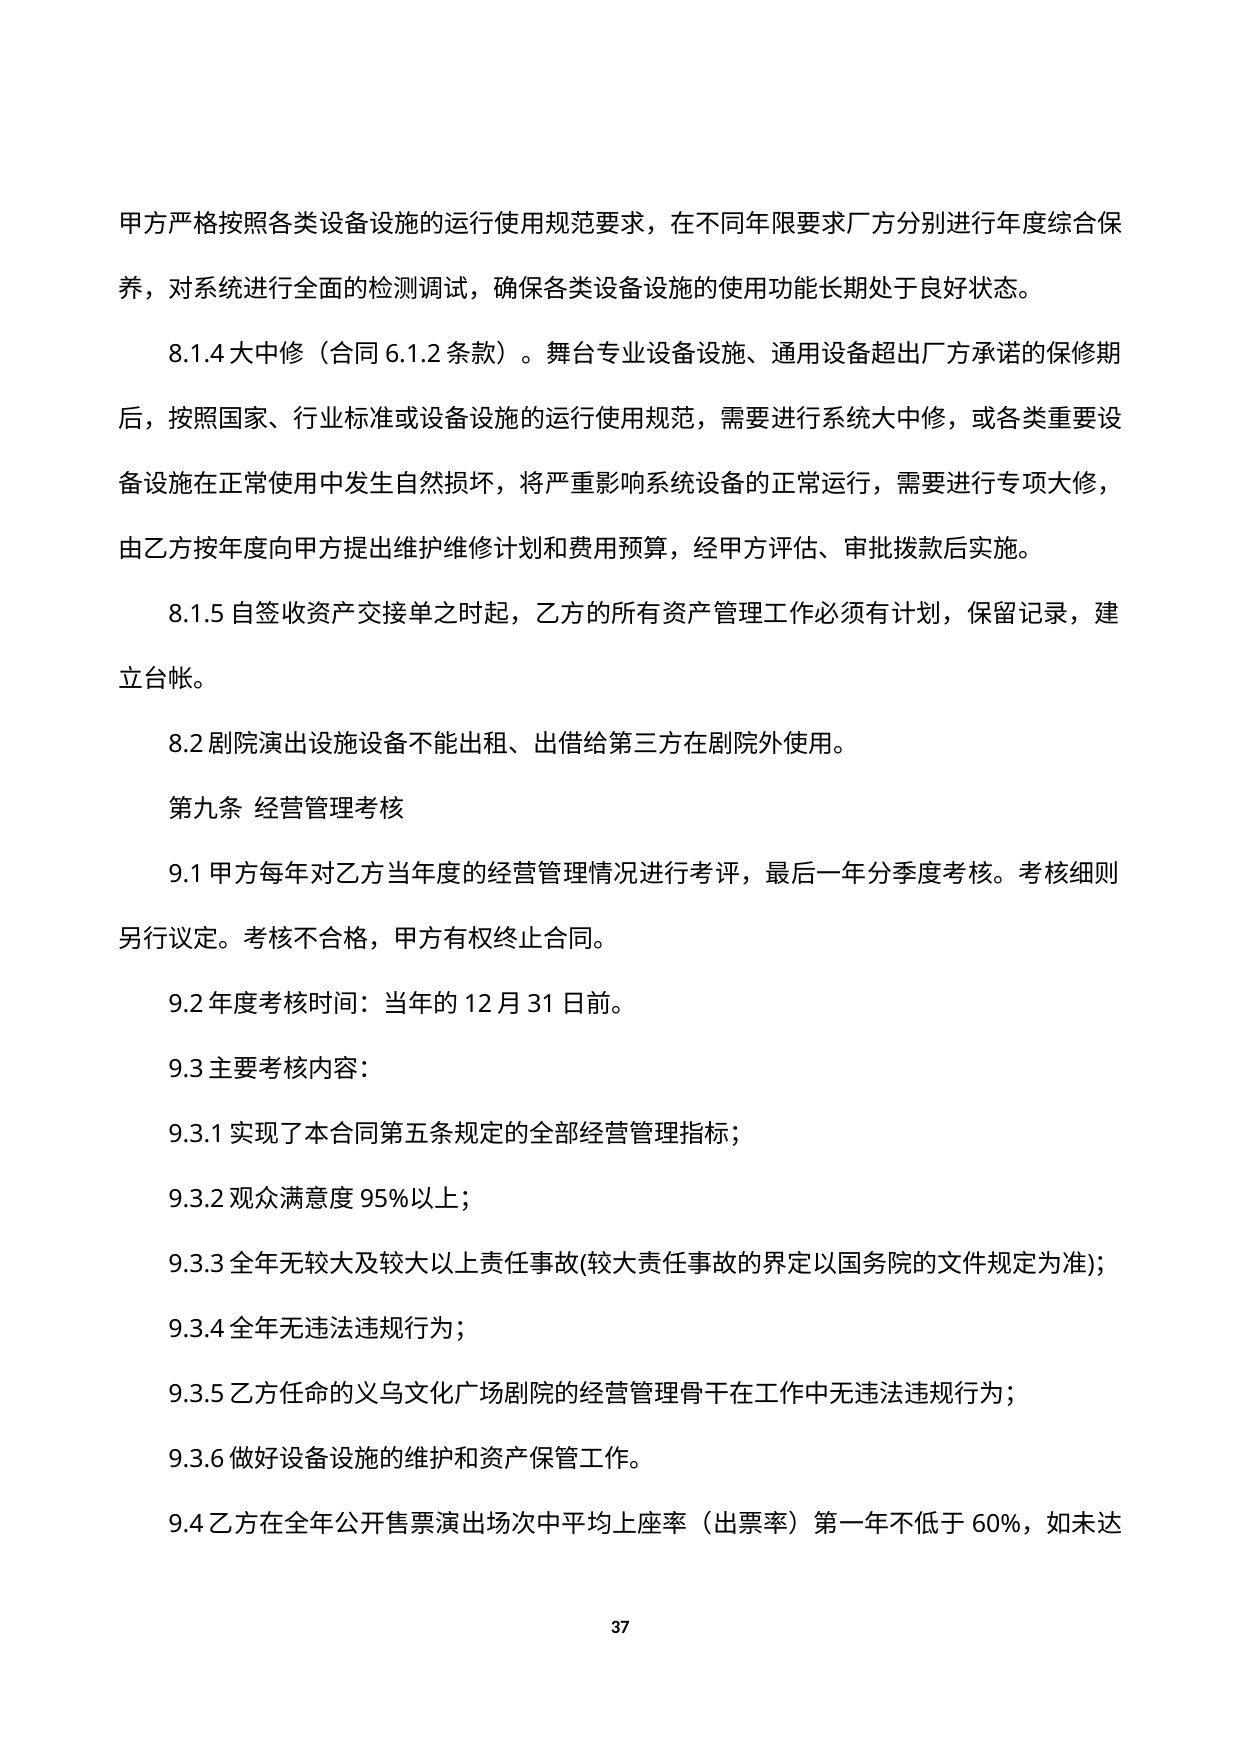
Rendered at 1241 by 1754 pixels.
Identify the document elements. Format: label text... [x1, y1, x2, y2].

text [118, 1489, 1122, 1554]
text 9.3.3全年无较大及较大以上责任事故(较大责任事故的界定以国务院的文件规定为准)； [118, 1229, 1122, 1294]
text 9.3.5乙方任命的义乌文化广场剧院的经营管理骨干在工作中无违法违规行为； [118, 1359, 1122, 1424]
text 9.3.2观众满意度95%以上； [118, 1164, 1122, 1229]
text 9.3.6做好设备设施的维护和资产保管工作。 [118, 1424, 1122, 1489]
text 9.3.4全年无违法违规行为； [118, 1294, 1122, 1359]
text 9.1甲方每年对乙方当年度的经营管理情况进行考评，最后一年分季度考核。考核细则另行议定。考核不合格，甲方有权终止合同。 [118, 839, 1122, 969]
text 8.1.4大中修（合同6.1.2条款）。舞台专业设备设施、通用设备超出厂方承诺的保修期后，按照国家、行业标准或设备设施的运行使用规范，需要进行系统大中修，或各类重要设备设施在正常使用中发生自然损坏，将严重影响系统设备的正常运行，需要进行专项大修，由乙方按年度向甲方提出维护维修计划和费用预算，经甲方评估、审批拨款后实施。 [118, 319, 1122, 579]
text 9.3.1实现了本合同第五条规定的全部经营管理指标； [118, 1099, 1122, 1164]
text 9.2年度考核时间：当年的12月31日前。 [118, 969, 1122, 1034]
text 8.2剧院演出设施设备不能出租、出借给第三方在剧院外使用。 [118, 709, 1122, 774]
text 8.1.5自签收资产交接单之时起，乙方的所有资产管理工作必须有计划，保留记录，建立台帐。 [118, 579, 1122, 709]
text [118, 189, 1122, 319]
text 9.3主要考核内容： [118, 1034, 1122, 1099]
text 第九条 经营管理考核 [118, 774, 1122, 839]
